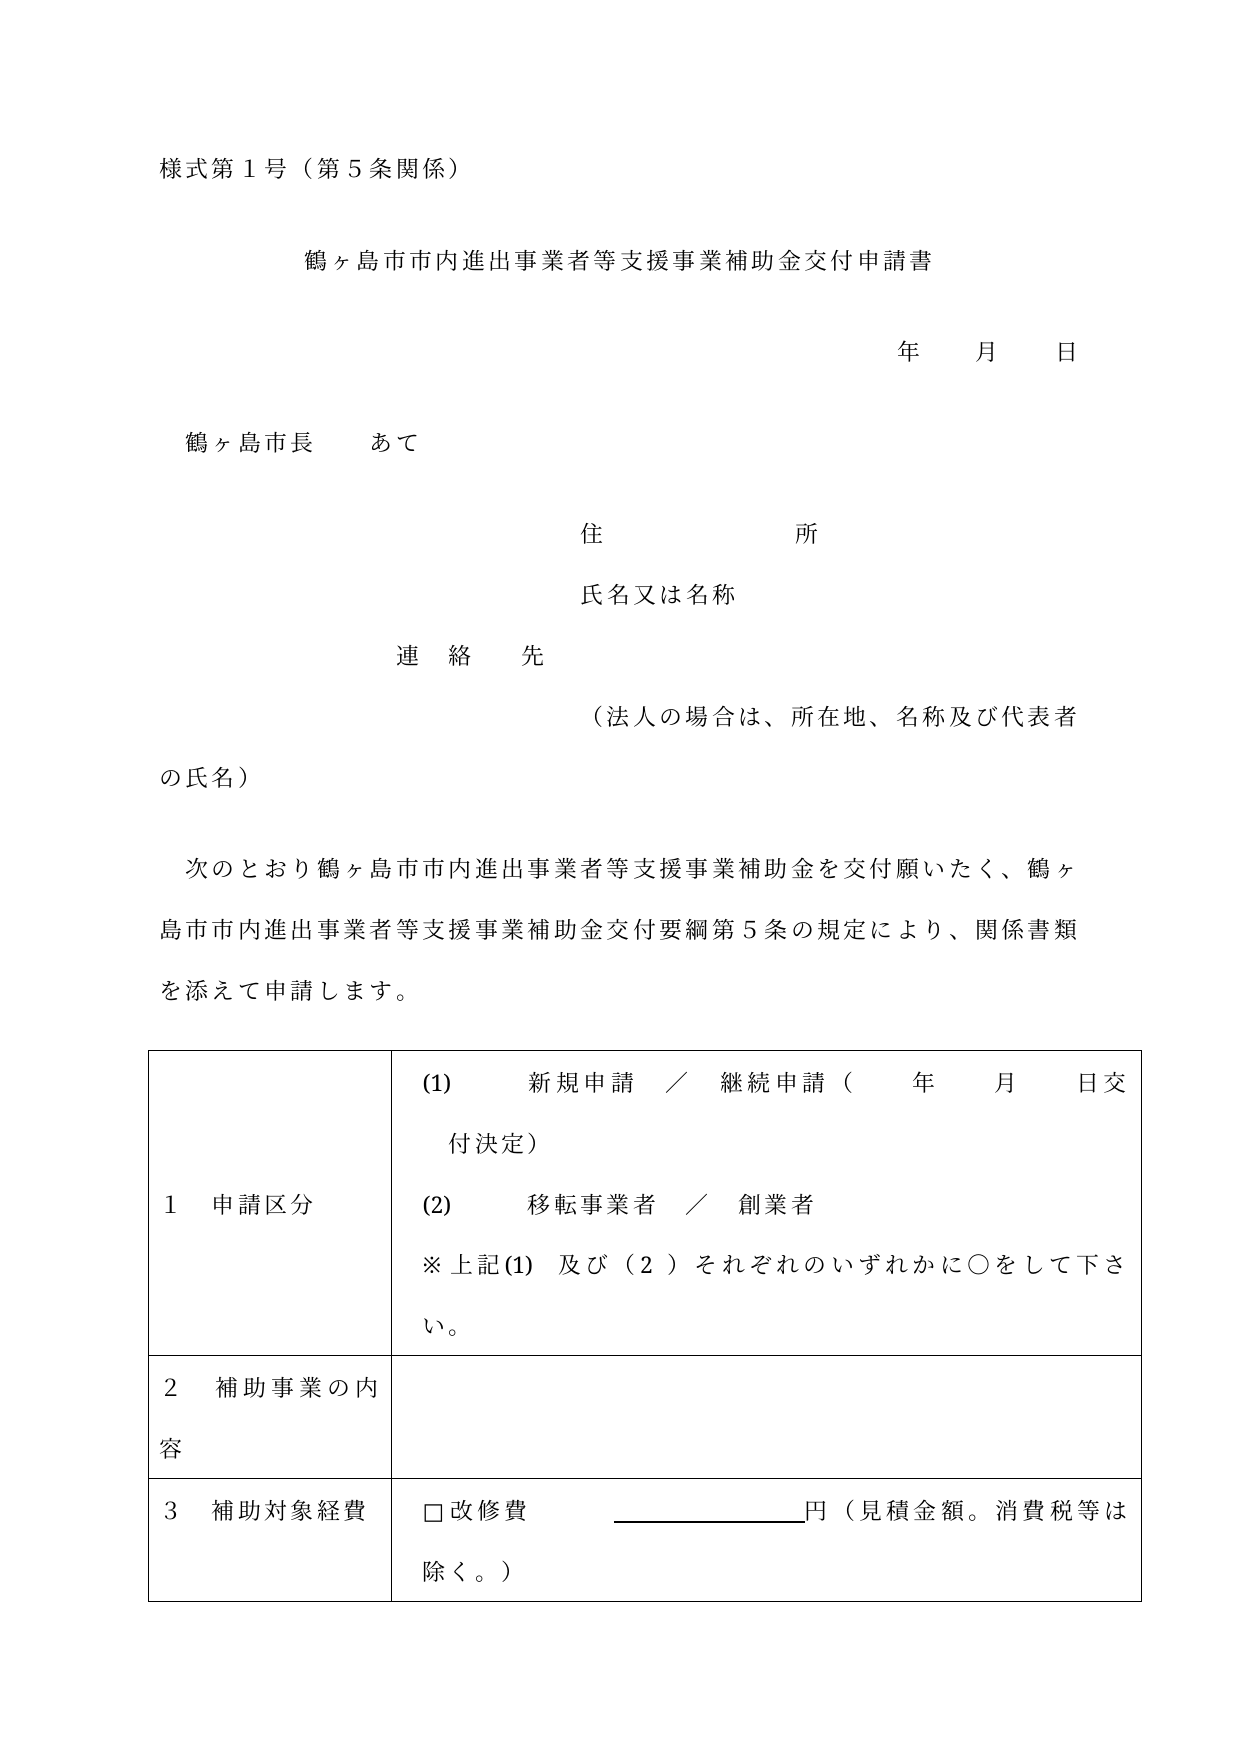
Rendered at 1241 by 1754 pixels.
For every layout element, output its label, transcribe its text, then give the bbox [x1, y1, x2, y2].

text 連絡先 [159, 624, 1081, 685]
text 次のとおり鶴ヶ島市市内進出事業者等支援事業補助金を交付願いたく、鶴ヶ島市市内進出事業者等支援事業補助金交付要綱第５条の規定により、関係書類を添えて申請します。 [159, 837, 1081, 1020]
text （法人の場合は、所在地、名称及び代表者の氏名） [159, 685, 1081, 807]
text 鶴ヶ島市市内進出事業者等支援事業補助金交付申請書 [159, 229, 1081, 290]
table_header １ 申請区分 [149, 1051, 391, 1355]
table_cell [392, 1356, 1141, 1478]
table_cell ２ 補助事業の内容 [149, 1356, 391, 1478]
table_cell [392, 1479, 1141, 1601]
text 年 月 日 [159, 320, 1081, 381]
table_header 新規申請 ／ 継続申請（ 年 月 日交付決定） 移転事業者 ／ 創業者 ※上記(1)及び（2）それぞれのいずれかに○をして下さい。 [392, 1051, 1141, 1355]
text 氏名又は名称 [159, 563, 1081, 624]
text 様式第１号（第５条関係） [159, 138, 1081, 198]
text 鶴ヶ島市長 あて [159, 411, 1081, 472]
table_cell ３ 補助対象経費 [149, 1479, 391, 1601]
text 住 所 [159, 503, 1081, 563]
